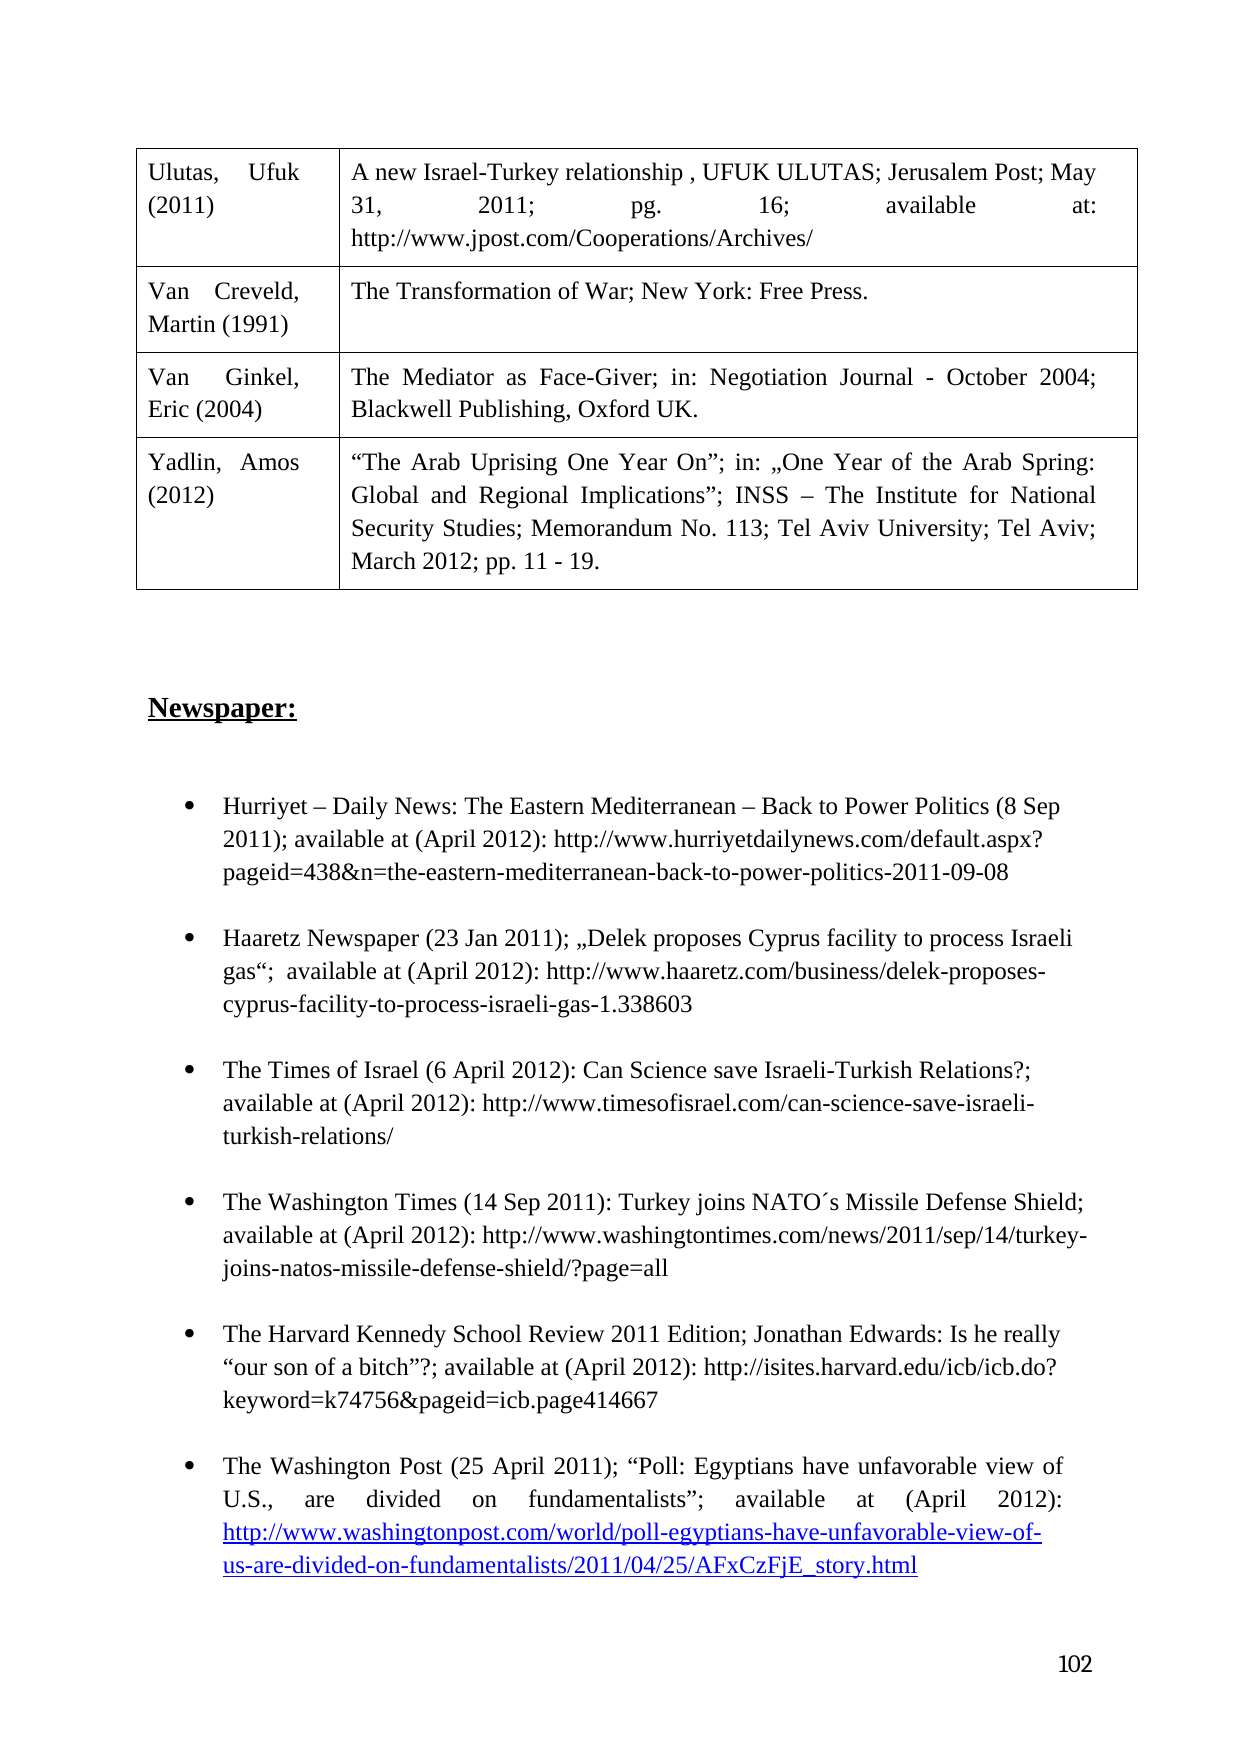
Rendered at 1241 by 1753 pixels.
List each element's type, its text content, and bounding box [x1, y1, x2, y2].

table_cell Yadlin, Amos (2012) [137, 438, 339, 589]
table_cell Ulutas, Ufuk (2011) [137, 149, 339, 266]
table_cell Van Ginkel, Eric (2004) [137, 353, 339, 437]
text Newspaper: [148, 690, 1064, 724]
table_cell “The Arab Uprising One Year On”; in: „One Year of the Arab Spring: Global and Regional Implications”; INSS – The Institute for National Security Studies; Memorandum No. 113; Tel Aviv University; Tel Aviv; March 2012; pp. 11 - 19. [340, 438, 1137, 589]
table_cell The Transformation of War; New York: Free Press. [340, 267, 1137, 352]
list The Harvard Kennedy School Review 2011 Edition; Jonathan Edwards: Is he really “our son of a bitch”?; available at (April 2012): http://isites.harvard.edu/icb/icb.do?keyword=k74756&pageid=icb.page414667 [185, 1319, 1093, 1414]
table_cell The Mediator as Face-Giver; in: Negotiation Journal - October 2004; Blackwell Publishing, Oxford UK. [340, 353, 1137, 437]
list Hurriyet – Daily News: The Eastern Mediterranean – Back to Power Politics (8 Sep 2011); available at (April 2012): http://www.hurriyetdailynews.com/default.aspx?pageid=438&n=the-eastern-mediterranean-back-to-power-politics-2011-09-08 [185, 791, 1093, 886]
list Haaretz Newspaper (23 Jan 2011); „Delek proposes Cyprus facility to process Israeli gas“; available at (April 2012): http://www.haaretz.com/business/delek-proposes-cyprus-facility-to-process-israeli-gas-1.338603 [185, 923, 1093, 1018]
list The Times of Israel (6 April 2012): Can Science save Israeli-Turkish Relations?; available at (April 2012): http://www.timesofisrael.com/can-science-save-israeli-turkish-relations/ [185, 1055, 1093, 1150]
table_cell A new Israel-Turkey relationship , UFUK ULUTAS; Jerusalem Post; May 31, 2011; pg. 16; available at: http://www.jpost.com/Cooperations/Archives/ [340, 149, 1137, 266]
list The Washington Post (25 April 2011); “Poll: Egyptians have unfavorable view of U.S., are divided on fundamentalists”; available at (April 2012): http://www.washingtonpost.com/world/poll-egyptians-have-unfavorable-view-of-us-are-divided-on-fundamentalists/2011/04/25/AFxCzFjE_story.html [185, 1451, 1064, 1579]
list The Washington Times (14 Sep 2011): Turkey joins NATO´s Missile Defense Shield; available at (April 2012): http://www.washingtontimes.com/news/2011/sep/14/turkey-joins-natos-missile-defense-shield/?page=all [185, 1187, 1093, 1282]
table_cell Van Creveld, Martin (1991) [137, 267, 339, 352]
